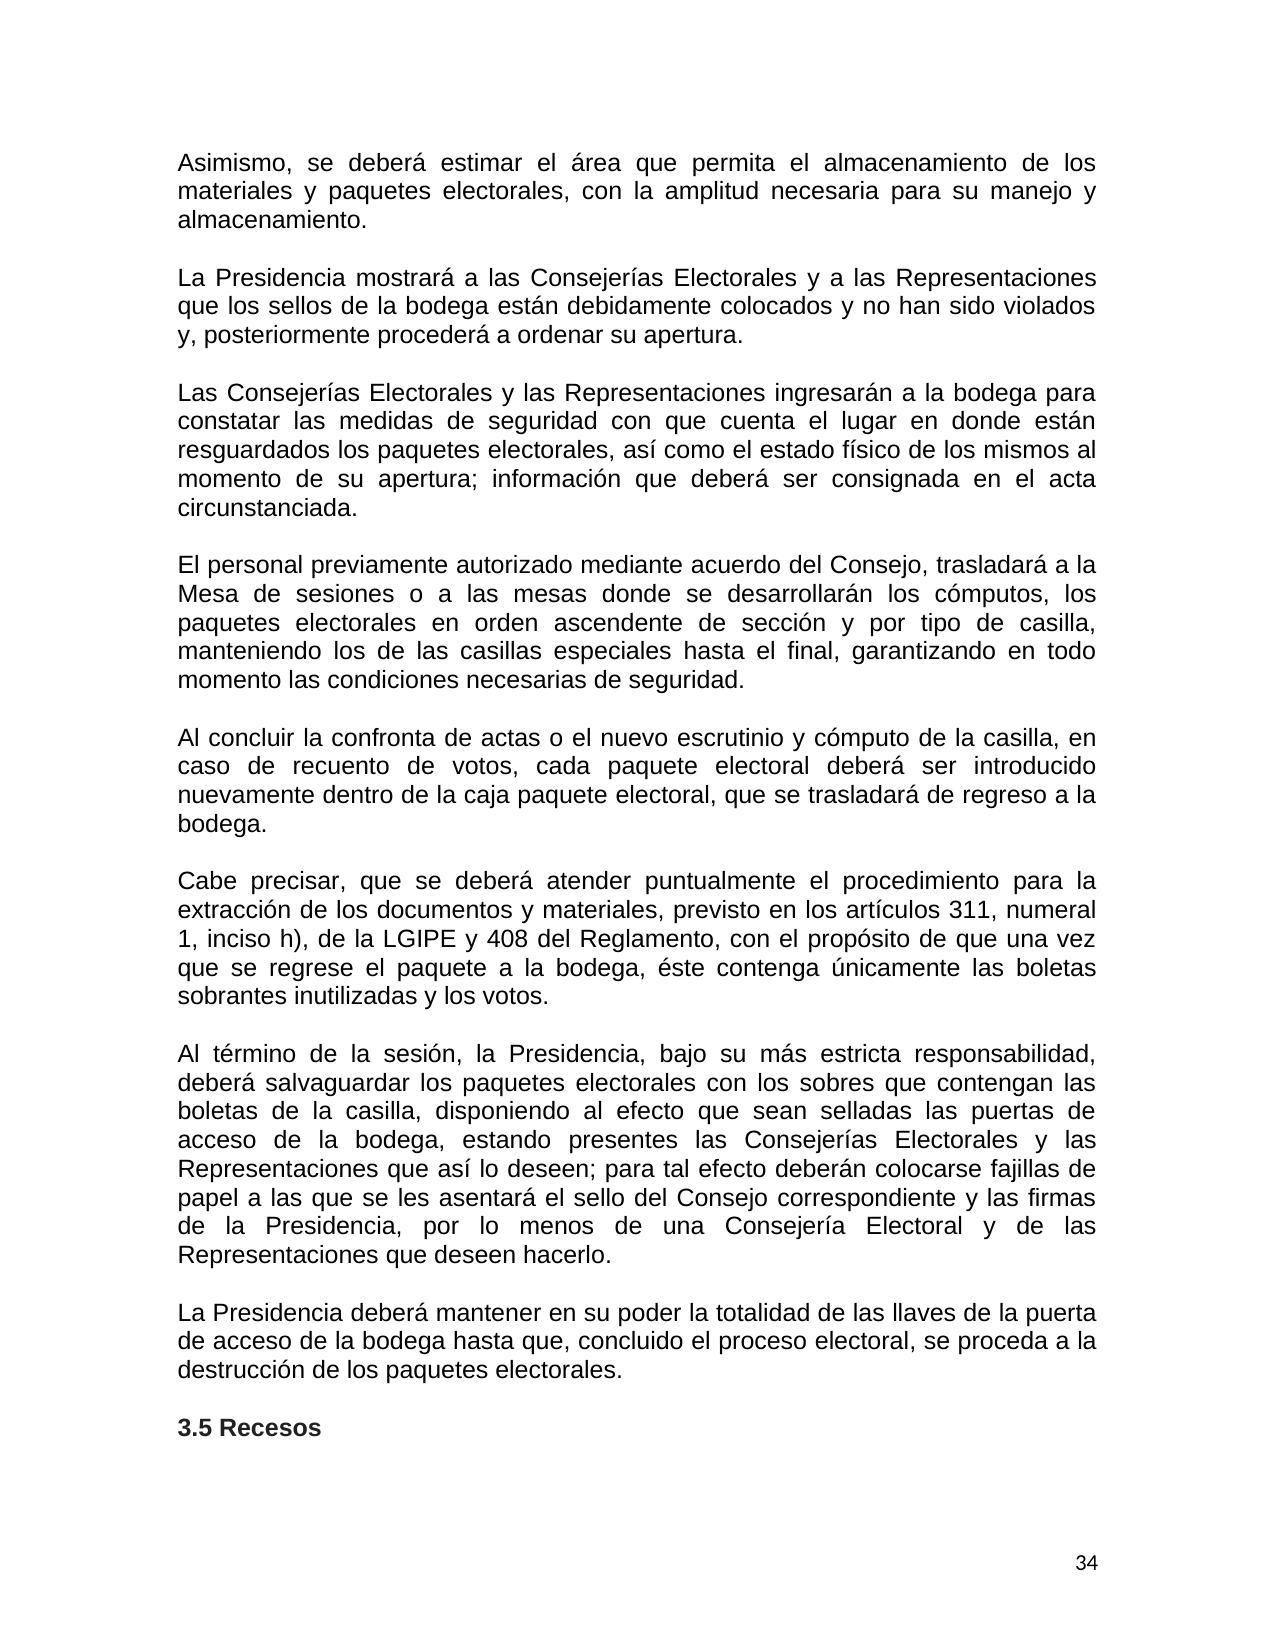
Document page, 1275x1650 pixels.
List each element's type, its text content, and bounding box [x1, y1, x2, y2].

text La Presidencia deberá mantener en su poder la totalidad de las llaves de la puerta de acceso de la bodega hasta que, concluido el proceso electoral, se proceda a la destrucción de los paquetes electorales. [177, 1298, 1098, 1384]
text Asimismo, se deberá estimar el área que permita el almacenamiento de los materiales y paquetes electorales, con la amplitud necesaria para su manejo y almacenamiento. [177, 148, 1098, 234]
text Al concluir la confronta de actas o el nuevo escrutinio y cómputo de la casilla, en caso de recuento de votos, cada paquete electoral deberá ser introducido nuevamente dentro de la caja paquete electoral, que se trasladará de regreso a la bodega. [177, 723, 1098, 838]
text Las Consejerías Electorales y las Representaciones ingresarán a la bodega para constatar las medidas de seguridad con que cuenta el lugar en donde están resguardados los paquetes electorales, así como el estado físico de los mismos al momento de su apertura; información que deberá ser consignada en el acta circunstanciada. [177, 378, 1098, 521]
subtitle 3.5 Recesos [177, 1413, 1098, 1441]
text El personal previamente autorizado mediante acuerdo del Consejo, trasladará a la Mesa de sesiones o a las mesas donde se desarrollarán los cómputos, los paquetes electorales en orden ascendente de sección y por tipo de casilla, manteniendo los de las casillas especiales hasta el final, garantizando en todo momento las condiciones necesarias de seguridad. [177, 550, 1098, 694]
text Cabe precisar, que se deberá atender puntualmente el procedimiento para la extracción de los documentos y materiales, previsto en los artículos 311, numeral 1, inciso h), de la LGIPE y 408 del Reglamento, con el propósito de que una vez que se regrese el paquete a la bodega, éste contenga únicamente las boletas sobrantes inutilizadas y los votos. [177, 866, 1098, 1010]
text Al término de la sesión, la Presidencia, bajo su más estricta responsabilidad, deberá salvaguardar los paquetes electorales con los sobres que contengan las boletas de la casilla, disponiendo al efecto que sean selladas las puertas de acceso de la bodega, estando presentes las Consejerías Electorales y las Representaciones que así lo deseen; para tal efecto deberán colocarse fajillas de papel a las que se les asentará el sello del Consejo correspondiente y las firmas de la Presidencia, por lo menos de una Consejería Electoral y de las Representaciones que deseen hacerlo. [177, 1039, 1098, 1269]
text La Presidencia mostrará a las Consejerías Electorales y a las Representaciones que los sellos de la bodega están debidamente colocados y no han sido violados y, posteriormente procederá a ordenar su apertura. [177, 263, 1098, 349]
